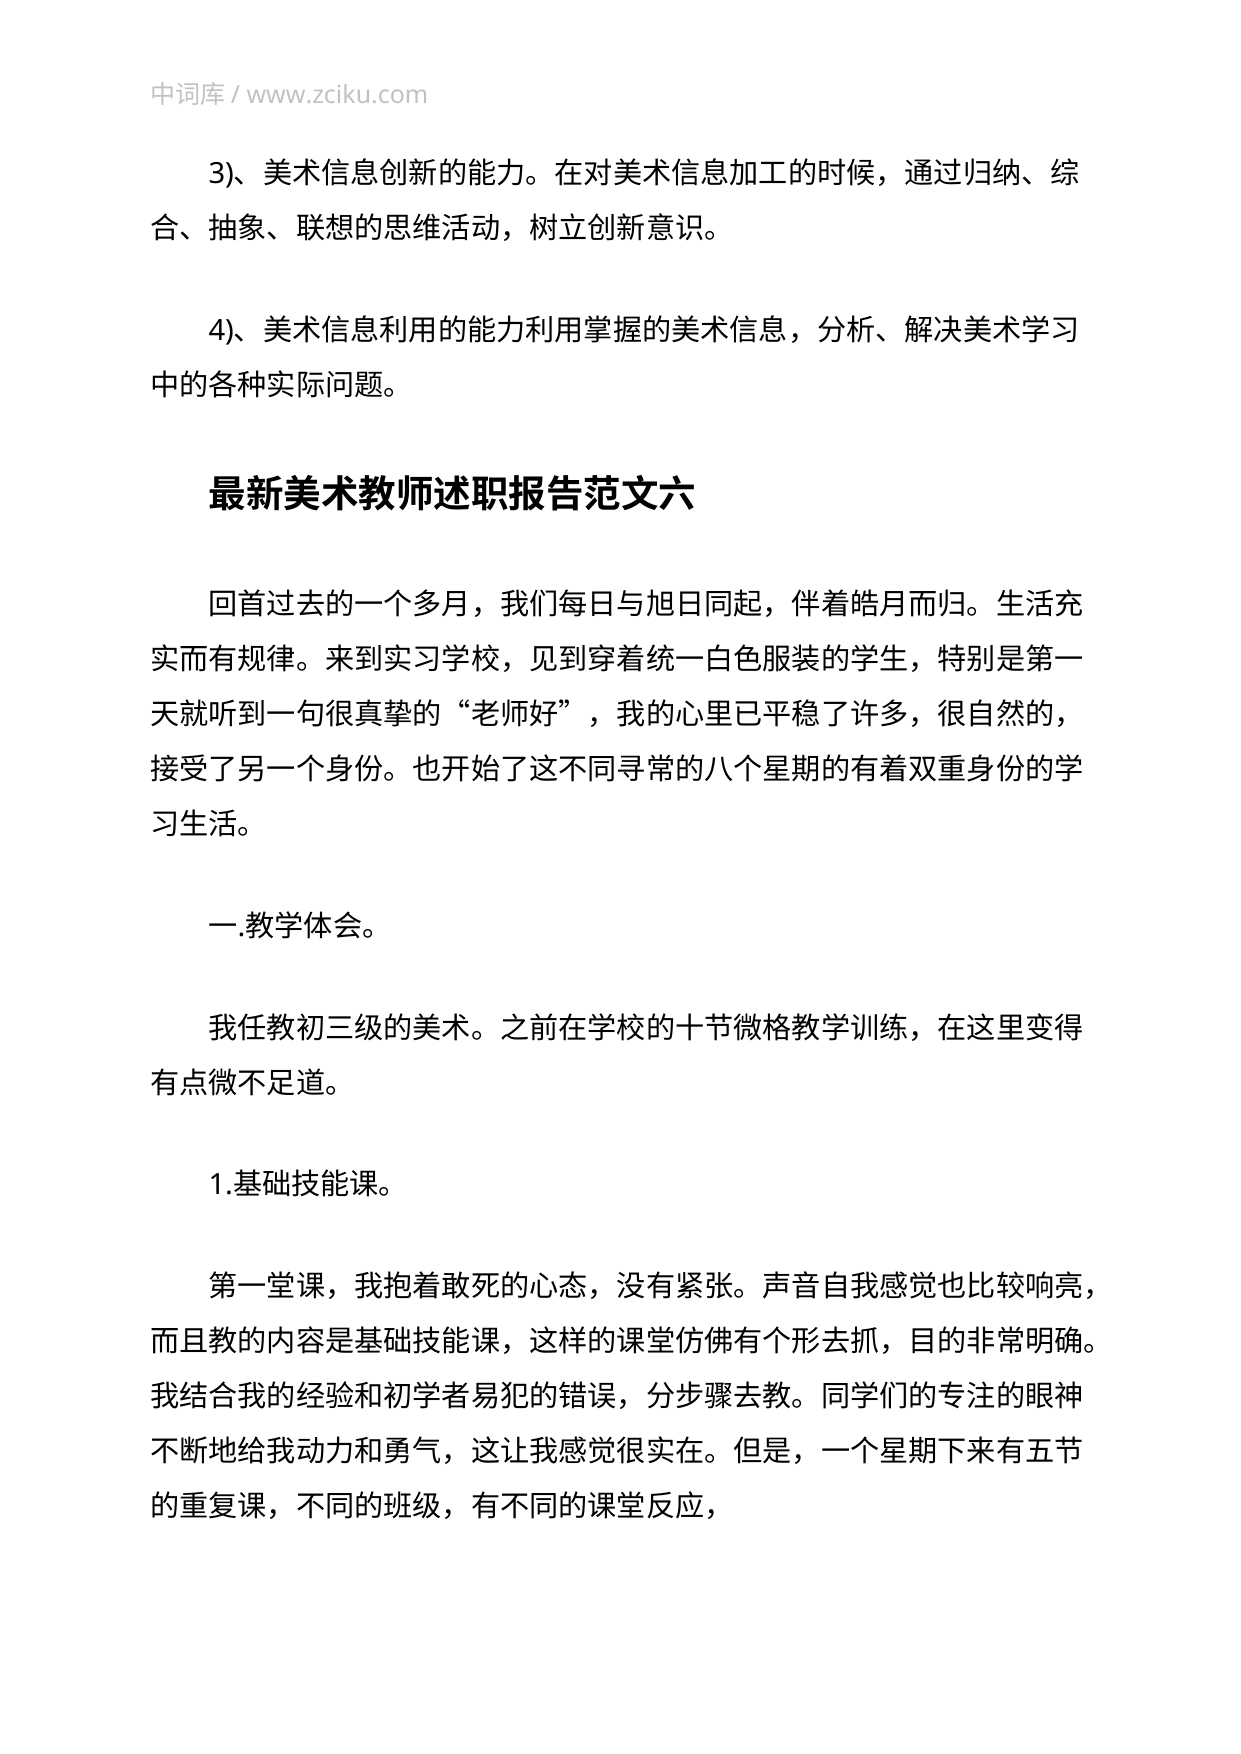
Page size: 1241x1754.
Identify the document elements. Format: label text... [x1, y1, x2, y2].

text 4)、美术信息利用的能力利用掌握的美术信息，分析、解决美术学习中的各种实际问题。 [150, 307, 1090, 404]
text 回首过去的一个多月，我们每日与旭日同起，伴着皓月而归。生活充实而有规律。来到实习学校，见到穿着统一白色服装的学生，特别是第一天就听到一句很真挚的“老师好”，我的心里已平稳了许多，很自然的，接受了另一个身份。也开始了这不同寻常的八个星期的有着双重身份的学习生活。 [150, 581, 1090, 843]
text 3)、美术信息创新的能力。在对美术信息加工的时候，通过归纳、综合、抽象、联想的思维活动，树立创新意识。 [150, 150, 1090, 247]
text 一.教学体会。 [150, 902, 1090, 945]
text 我任教初三级的美术。之前在学校的十节微格教学训练，在这里变得有点微不足道。 [150, 1004, 1090, 1101]
text 1.基础技能课。 [150, 1161, 1090, 1203]
text 第一堂课，我抱着敢死的心态，没有紧张。声音自我感觉也比较响亮，而且教的内容是基础技能课，这样的课堂仿佛有个形去抓，目的非常明确。我结合我的经验和初学者易犯的错误，分步骤去教。同学们的专注的眼神不断地给我动力和勇气，这让我感觉很实在。但是，一个星期下来有五节的重复课，不同的班级，有不同的课堂反应， [150, 1263, 1090, 1525]
text 最新美术教师述职报告范文六 [150, 463, 1090, 518]
